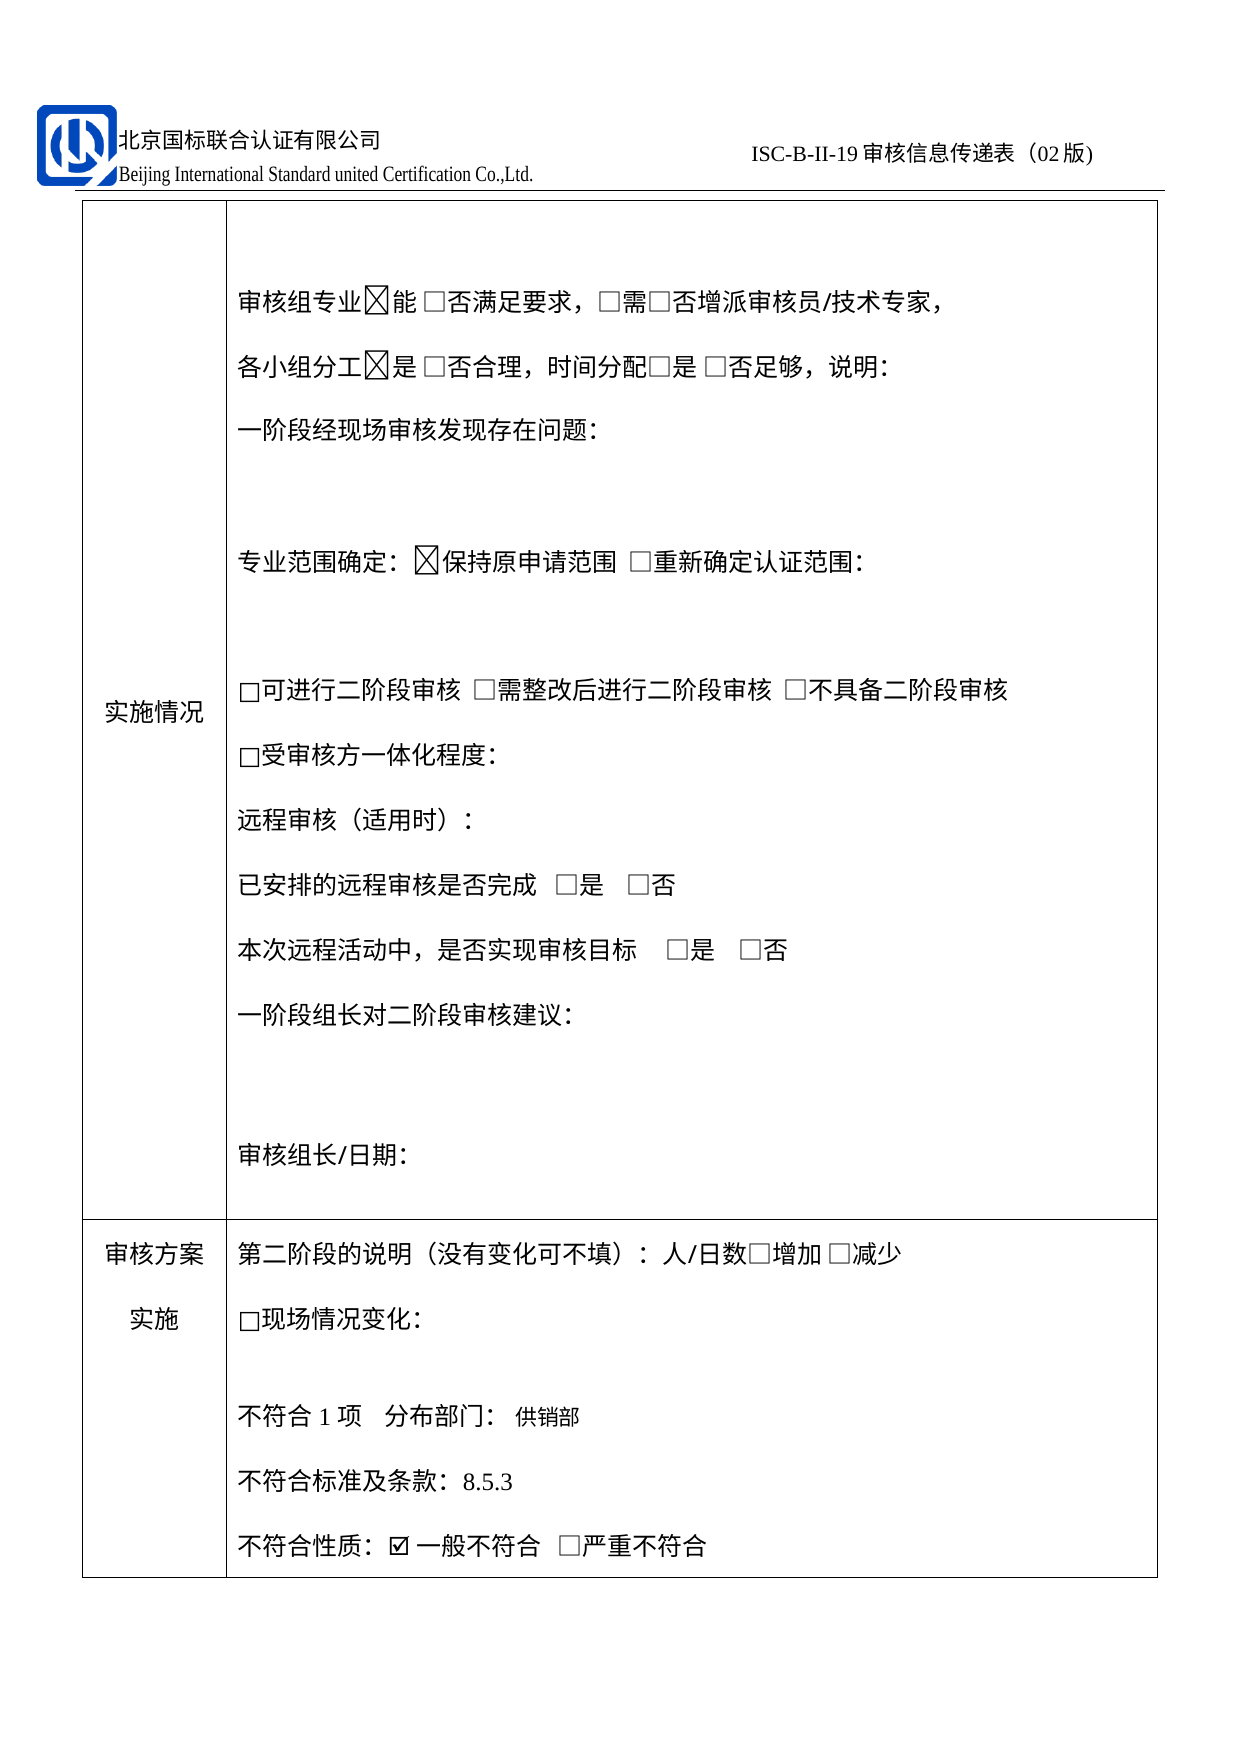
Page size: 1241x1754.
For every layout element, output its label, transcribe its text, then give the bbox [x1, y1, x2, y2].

table_cell 审核方案实施情况 [83, 201, 226, 1219]
table_cell 审核方案 实施 [83, 1220, 226, 1577]
picture [37, 105, 117, 186]
